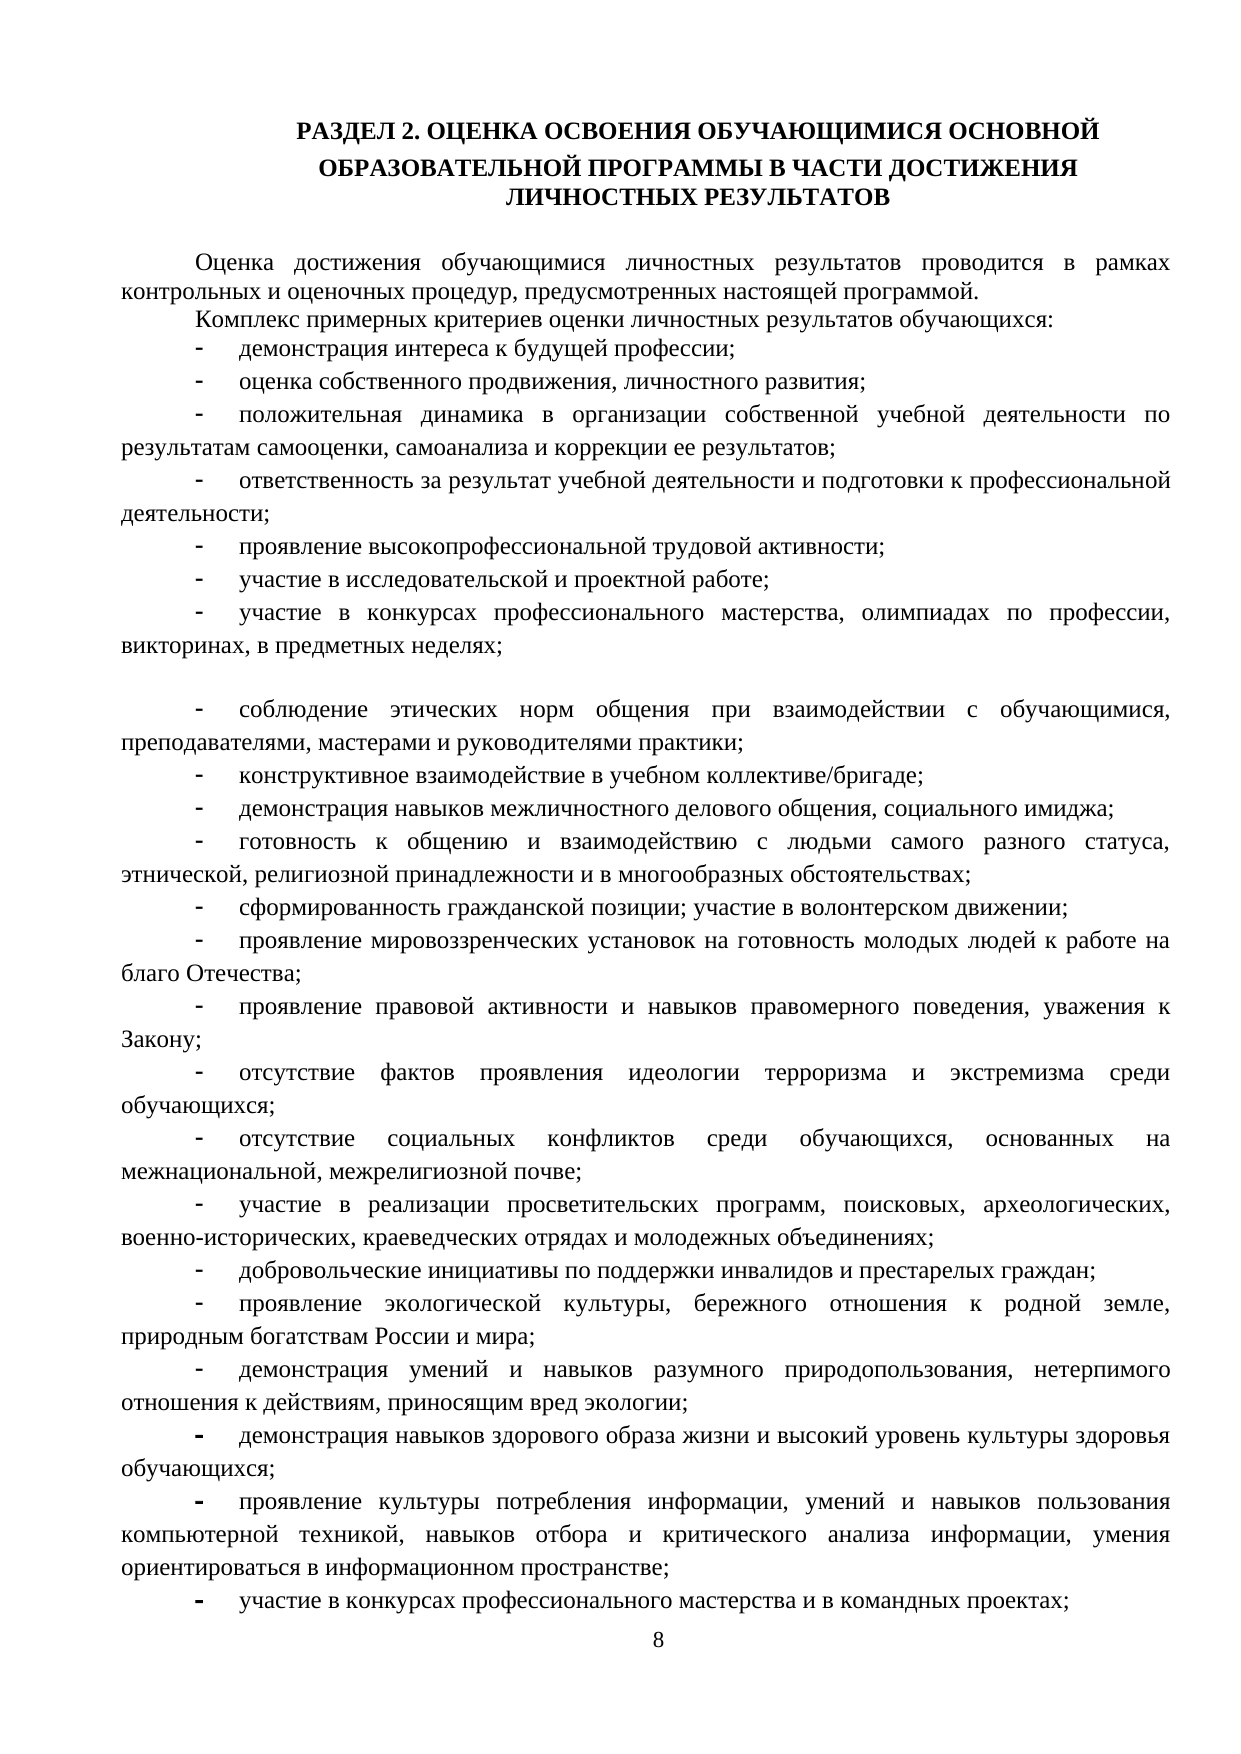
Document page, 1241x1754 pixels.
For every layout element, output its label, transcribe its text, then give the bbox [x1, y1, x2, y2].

list отсутствие социальных конфликтов среди обучающихся, основанных на межнациональной, межрелигиозной почве; [121, 1123, 1171, 1185]
list проявление мировоззренческих установок на готовность молодых людей к работе на благо Отечества; [121, 925, 1171, 987]
subtitle РАЗДЕЛ 2. ОЦЕНКА ОСВОЕНИЯ ОБУЧАЮЩИМИСЯ ОСНОВНОЙ [224, 116, 1171, 145]
list добровольческие инициативы по поддержки инвалидов и престарелых граждан; [121, 1255, 1171, 1284]
list проявление правовой активности и навыков правомерного поведения, уважения к Закону; [121, 991, 1171, 1053]
subtitle ОБРАЗОВАТЕЛЬНОЙ ПРОГРАММЫ В ЧАСТИ ДОСТИЖЕНИЯ ЛИЧНОСТНЫХ РЕЗУЛЬТАТОВ [224, 153, 1171, 210]
list демонстрация умений и навыков разумного природопользования, нетерпимого отношения к действиям, приносящим вред экологии; [121, 1354, 1171, 1416]
list демонстрация навыков здорового образа жизни и высокий уровень культуры здоровья обучающихся; [121, 1420, 1171, 1482]
list проявление высокопрофессиональной трудовой активности; [121, 531, 1171, 560]
list участие в конкурсах профессионального мастерства, олимпиадах по профессии, викторинах, в предметных неделях; [121, 597, 1171, 659]
text Комплекс примерных критериев оценки личностных результатов обучающихся: [121, 304, 1171, 333]
list участие в конкурсах профессионального мастерства и в командных проектах; [121, 1585, 1171, 1614]
list демонстрация навыков межличностного делового общения, социального имиджа; [121, 793, 1171, 822]
list соблюдение этических норм общения при взаимодействии с обучающимися, преподавателями, мастерами и руководителями практики; [121, 694, 1171, 756]
list конструктивное взаимодействие в учебном коллективе/бригаде; [121, 760, 1171, 788]
list участие в реализации просветительских программ, поисковых, археологических, военно-исторических, краеведческих отрядах и молодежных объединениях; [121, 1189, 1171, 1251]
list проявление экологической культуры, бережного отношения к родной земле, природным богатствам России и мира; [121, 1288, 1171, 1350]
list демонстрация интереса к будущей профессии; [121, 333, 1171, 362]
list сформированность гражданской позиции; участие в волонтерском движении; [121, 892, 1171, 921]
list оценка собственного продвижения, личностного развития; [121, 366, 1171, 395]
list положительная динамика в организации собственной учебной деятельности по результатам самооценки, самоанализа и коррекции ее результатов; [121, 399, 1171, 461]
list готовность к общению и взаимодействию с людьми самого разного статуса, этнической, религиозной принадлежности и в многообразных обстоятельствах; [121, 826, 1171, 888]
list ответственность за результат учебной деятельности и подготовки к профессиональной деятельности; [121, 465, 1171, 527]
text Оценка достижения обучающимися личностных результатов проводится в рамках контрольных и оценочных процедур, предусмотренных настоящей программой. [121, 247, 1171, 304]
list отсутствие фактов проявления идеологии терроризма и экстремизма среди обучающихся; [121, 1057, 1171, 1119]
list проявление культуры потребления информации, умений и навыков пользования компьютерной техникой, навыков отбора и критического анализа информации, умения ориентироваться в информационном пространстве; [121, 1486, 1171, 1581]
list участие в исследовательской и проектной работе; [121, 564, 1171, 593]
